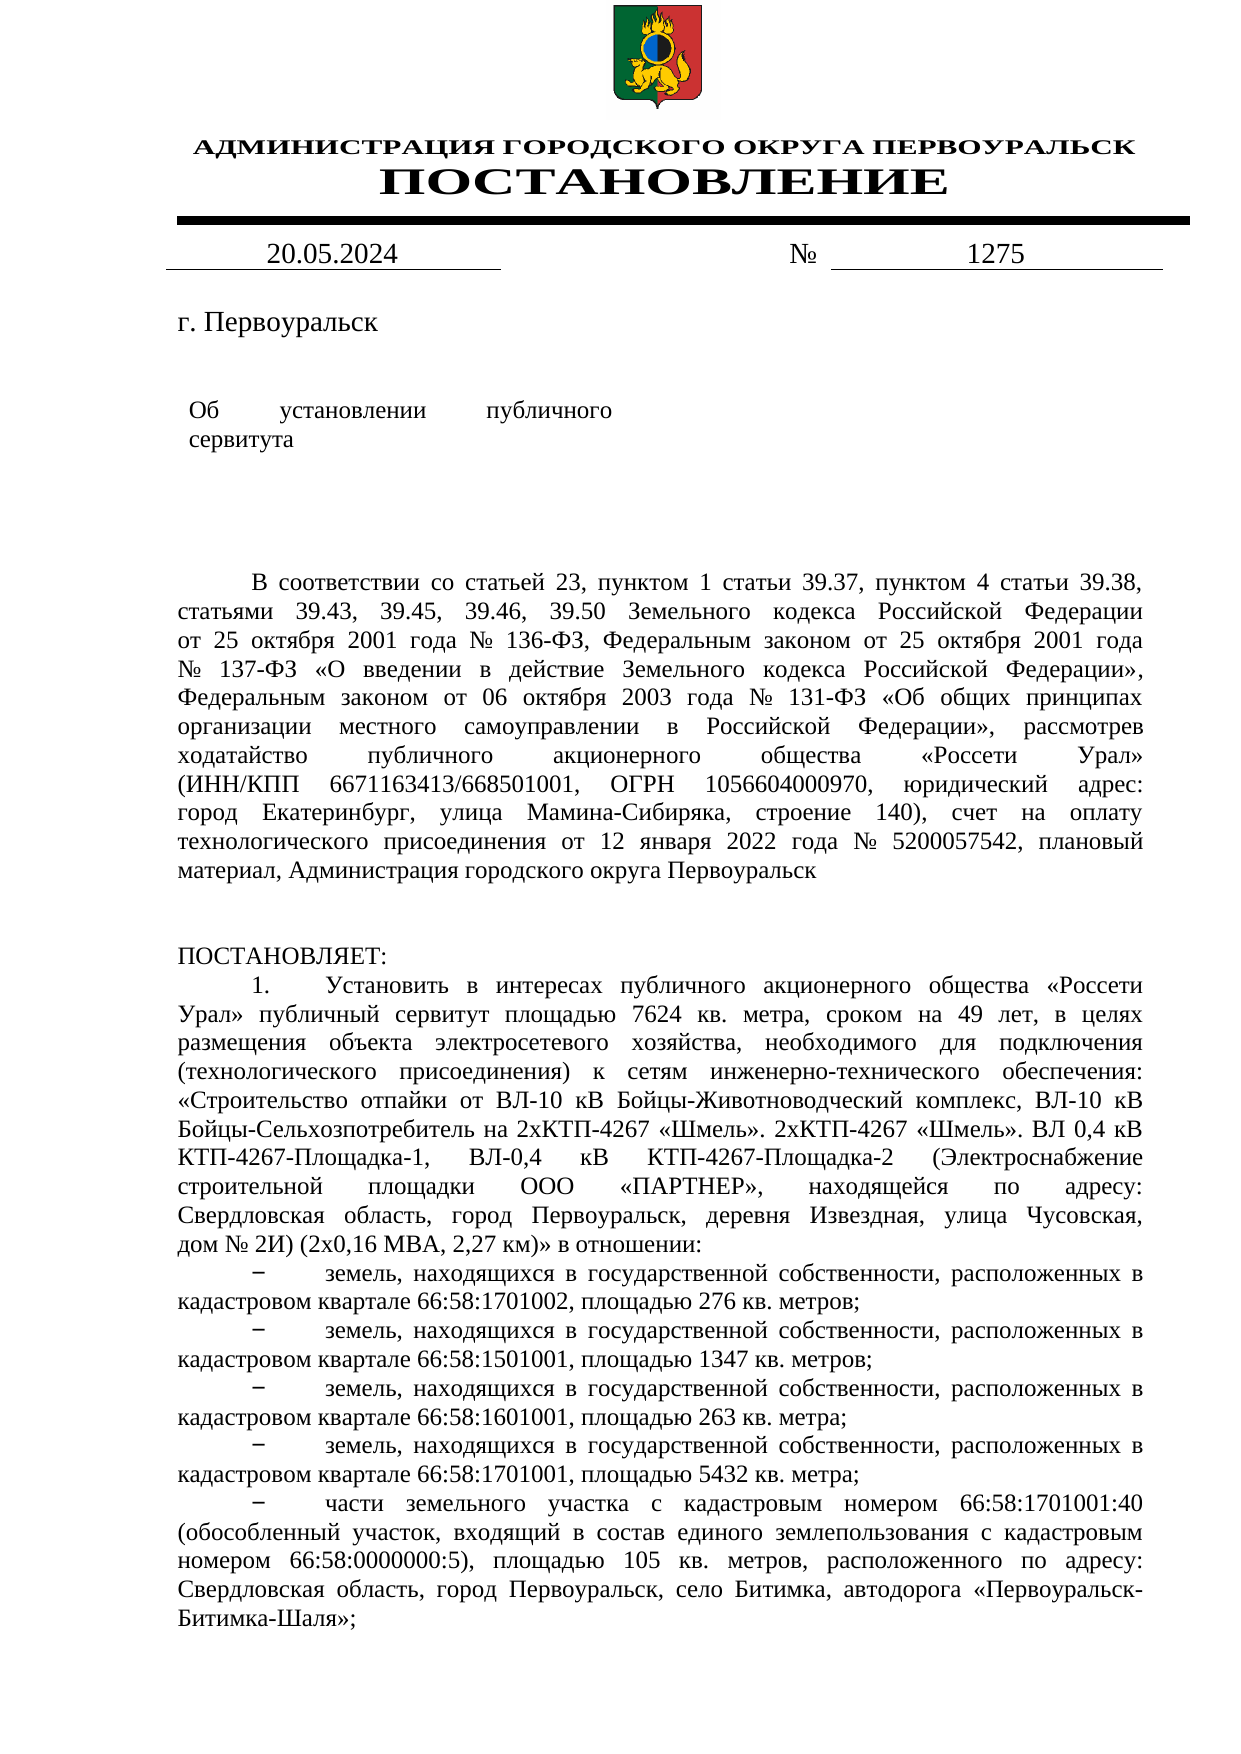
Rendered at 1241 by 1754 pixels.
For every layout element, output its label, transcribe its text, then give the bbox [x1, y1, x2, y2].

table_header 20.05.2024 [166, 224, 501, 269]
text АДМИНИСТРАЦИЯ ГОРОДСКОГО ОКРУГА ПЕРВОУРАЛЬСК [177, 135, 1152, 159]
picture [606, 0, 722, 120]
table_header В соответствии со статьей 23, пунктом 1 статьи 39.37, пунктом 4 статьи 39.38, статьями 39.43, 39.45, 39.46, 39.50 Земельного кодекса Российской Федерации от 25 октября 2001 года № 136-ФЗ, Федеральным законом от 25 октября 2001 года № 137-ФЗ «О введении в действие Земельного кодекса Российской Федерации», Федеральным законом от 06 октября 2003 года № 131-ФЗ «Об общих принципах организации местного самоуправлении в Российской Федерации», рассмотрев ходатайство публичного акционерного общества «Россети Урал» (ИНН/КПП 6671163413/668501001, ОГРН 1056604000970, юридический адрес: город Екатеринбург, улица Мамина-Сибиряка, строение 140), счет на оплату технологического присоединения от 12 января 2022 года № 5200057542, плановый материал, Администрация городского округа Первоуральск [166, 568, 1155, 884]
text г. Первоуральск [177, 304, 1148, 337]
table_header № [501, 225, 831, 269]
table_header 1275 [831, 225, 1163, 269]
table_header Об установлении публичного сервитута [177, 395, 623, 452]
text ПОСТАНОВЛЯЕТ: [177, 941, 1152, 970]
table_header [166, 970, 1155, 1632]
text ПОСТАНОВЛЕНИЕ [177, 159, 1152, 202]
